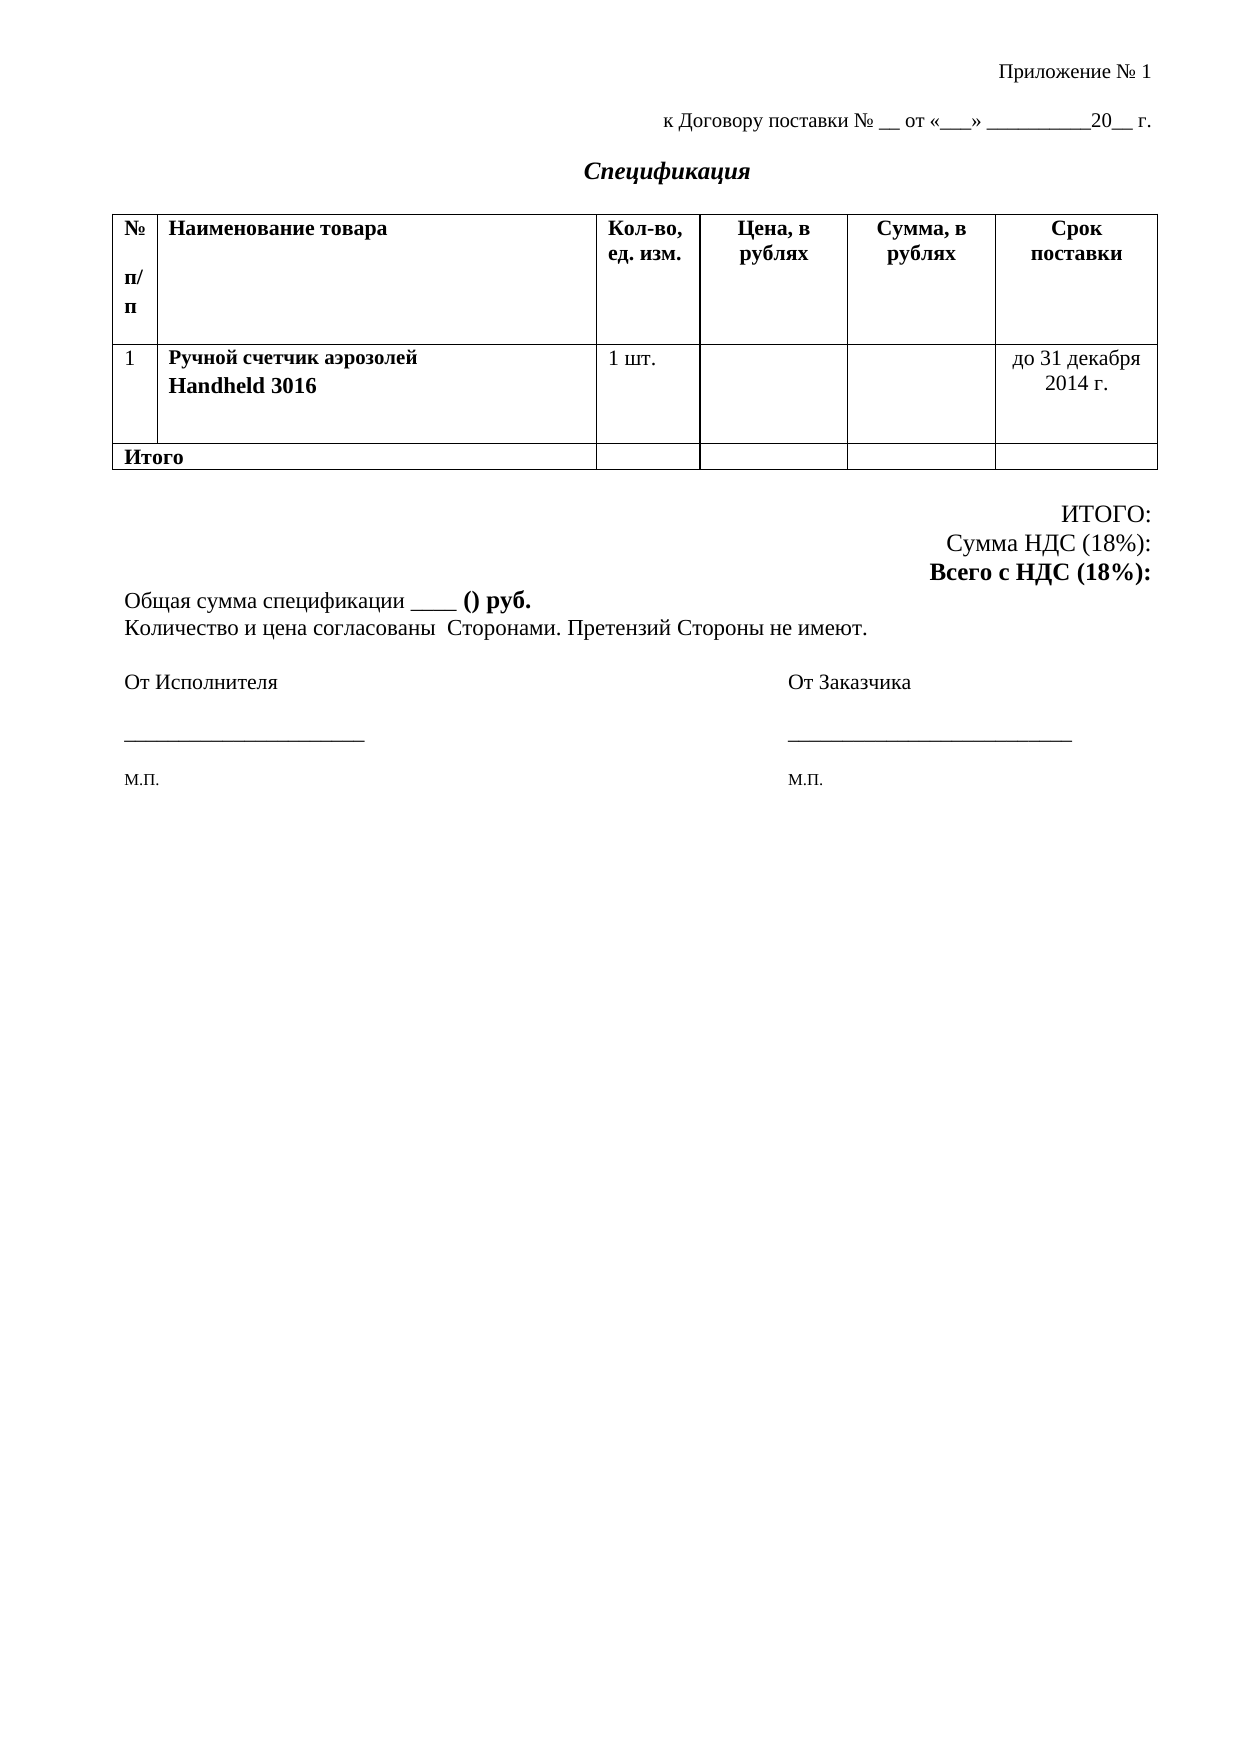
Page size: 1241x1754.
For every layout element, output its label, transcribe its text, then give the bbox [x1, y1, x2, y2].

text Всего с НДС (18%): [124, 557, 1152, 585]
text М.П. М.П. [124, 770, 1152, 789]
table_header Цена, в рублях [701, 215, 847, 343]
table_cell [996, 444, 1157, 469]
table_header № п/п [113, 215, 157, 343]
table_header Наименование товара [158, 215, 596, 343]
text Спецификация [124, 156, 1152, 185]
table_cell [701, 444, 847, 469]
text Приложение № 1 [124, 59, 1152, 83]
table_header Кол-во, ед. изм. [597, 215, 699, 343]
table_header Срок поставки [996, 215, 1157, 343]
table_cell [848, 345, 995, 443]
table_cell 1 [113, 345, 157, 443]
text к Договору поставки № __ от «___» __________20__ г. [124, 107, 1152, 132]
table_cell [848, 444, 995, 469]
table_cell Итого [113, 444, 596, 469]
text От Исполнителя От Заказчика [124, 669, 1152, 694]
table_cell [701, 345, 847, 443]
table_cell [597, 444, 699, 469]
text Количество и цена согласованы Сторонами. Претензий Стороны не имеют. [124, 614, 1152, 641]
text ______________________ __________________________ [124, 719, 1152, 744]
table_header Сумма, в рублях [848, 215, 995, 343]
text ИТОГО: [124, 499, 1152, 528]
table_cell 1 шт. [597, 345, 699, 443]
text Общая сумма спецификации ____ () руб. [124, 585, 1152, 614]
text Сумма НДС (18%): [124, 528, 1152, 557]
table_cell Ручной счетчик аэрозолей Handheld 3016 [158, 345, 596, 443]
table_cell до 31 декабря 2014 г. [996, 345, 1157, 443]
